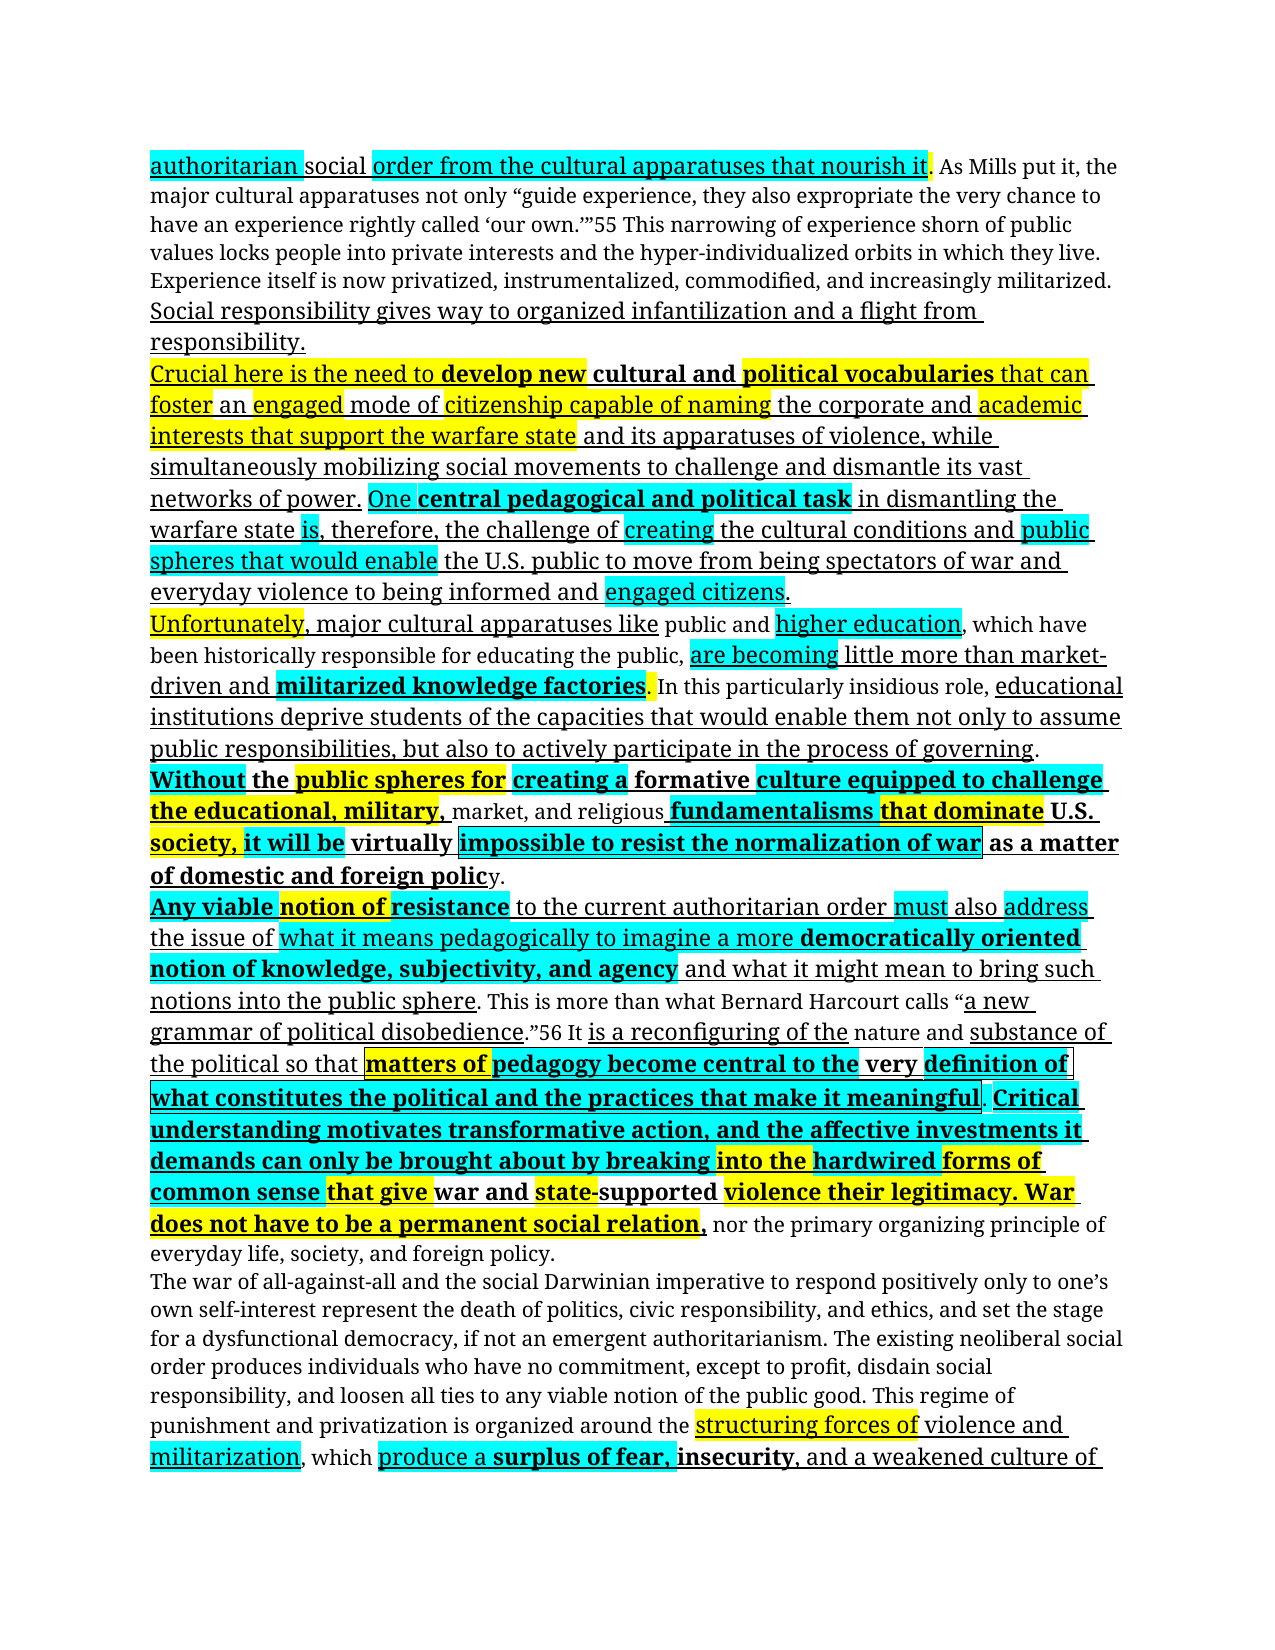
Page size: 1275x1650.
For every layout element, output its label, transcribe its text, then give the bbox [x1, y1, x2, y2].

text Crucial here is the need to develop new cultural and political vocabularies that can foster an engaged mode of citizenship capable of naming the corporate and academic interests that support the warfare state and its apparatuses of violence, while simultaneously mobilizing social movements to challenge and dismantle its vast networks of power. One central pedagogical and political task in dismantling the warfare state is, therefore, the challenge of creating the cultural conditions and public spheres that would enable the U.S. public to move from being spectators of war and everyday violence to being informed and engaged citizens. [150, 357, 1125, 607]
text Unfortunately, major cultural apparatuses like public and higher education, which have been historically responsible for educating the public, are becoming little more than market-driven and militarized knowledge factories. In this particularly insidious role, educational institutions deprive students of the capacities that would enable them not only to assume public responsibilities, but also to actively participate in the process of governing. Without the public spheres for creating a formative culture equipped to challenge the educational, military, market, and religious fundamentalisms that dominate U.S. society, it will be virtually impossible to resist the normalization of war as a matter of domestic and foreign policy. [150, 607, 1125, 891]
text Any viable notion of resistance to the current authoritarian order must also address the issue of what it means pedagogically to imagine a more democratically oriented notion of knowledge, subjectivity, and agency and what it might mean to bring such notions into the public sphere. This is more than what Bernard Harcourt calls “a new grammar of political disobedience.”56 It is a reconfiguring of the nature and substance of the political so that matters of pedagogy become central to the very definition of what constitutes the political and the practices that make it meaningful. Critical understanding motivates transformative action, and the affective investments it demands can only be brought about by breaking into the hardwired forms of common sense that give war and state-supported violence their legitimacy. War does not have to be a permanent social relation, nor the primary organizing principle of everyday life, society, and foreign policy. [150, 891, 1125, 1267]
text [150, 1267, 1125, 1472]
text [150, 150, 1125, 357]
